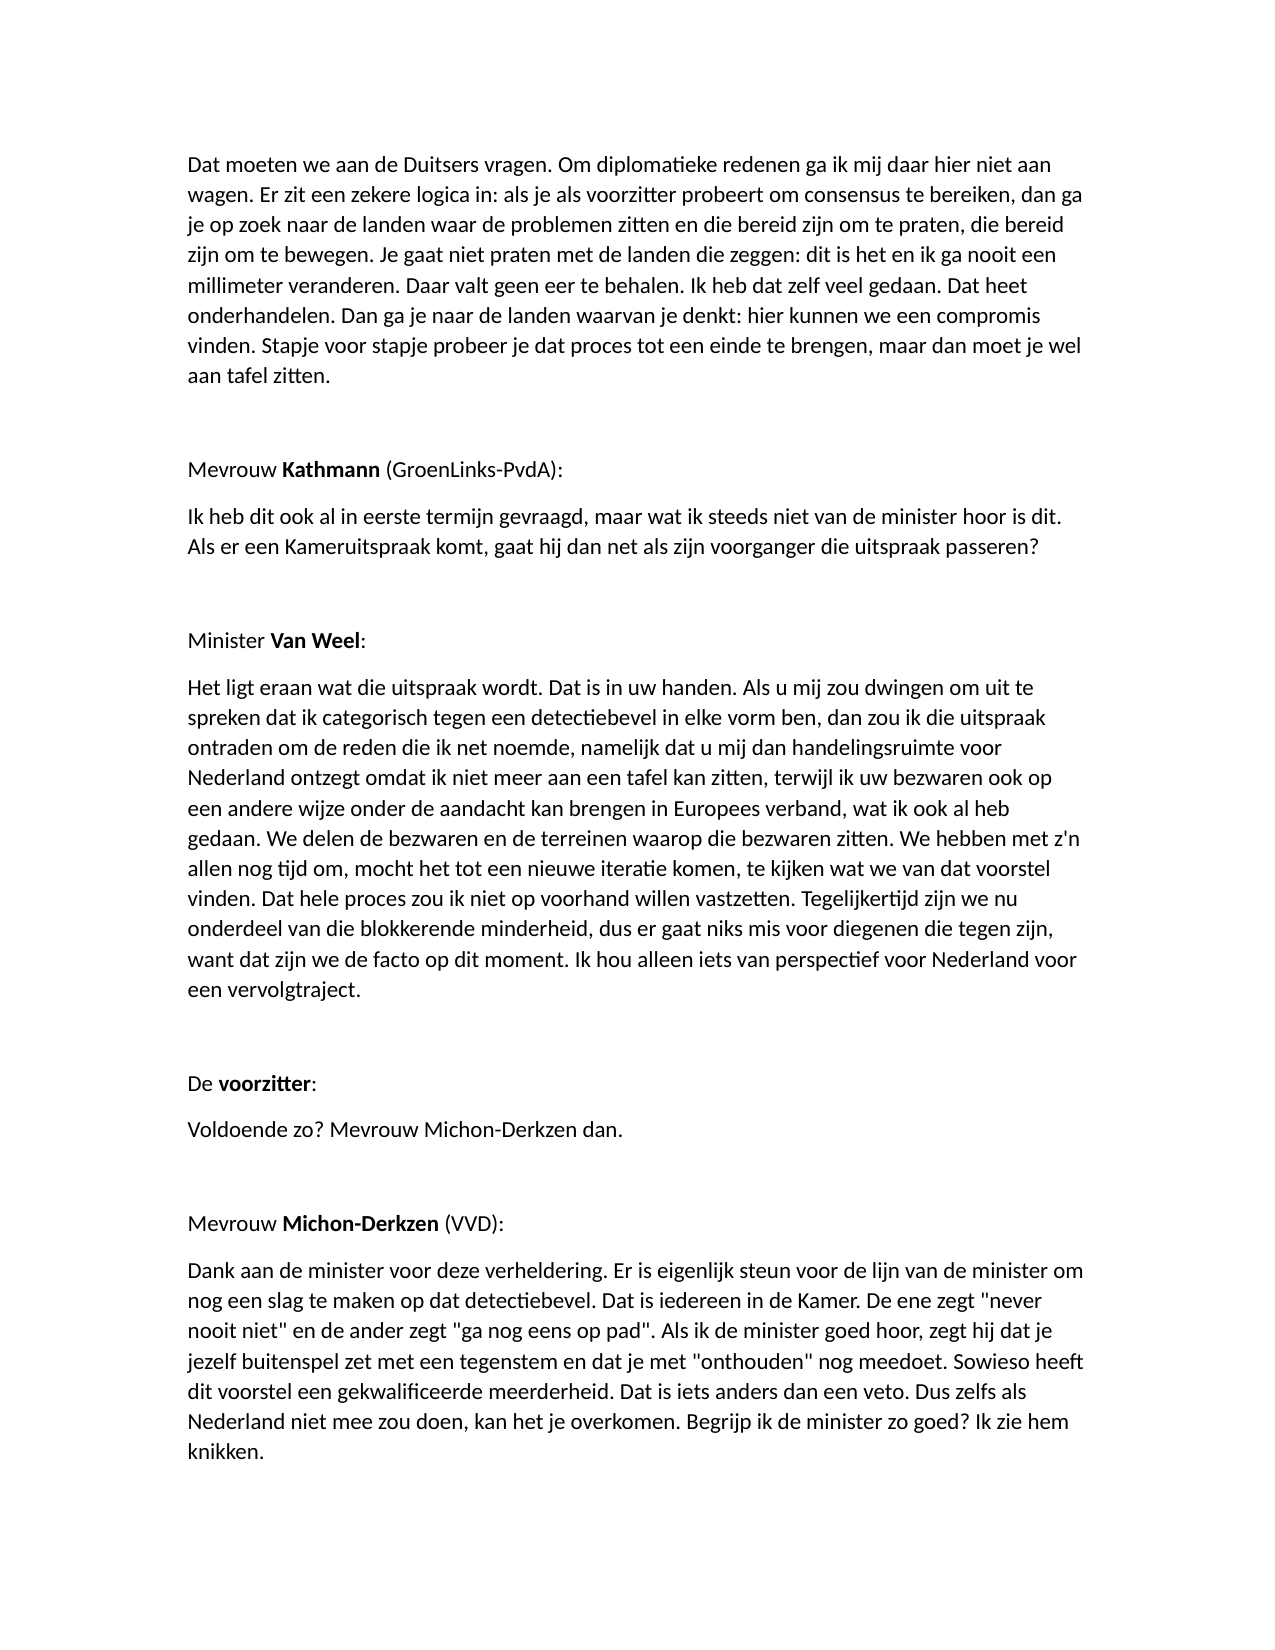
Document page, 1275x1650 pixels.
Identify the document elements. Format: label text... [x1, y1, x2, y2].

text Mevrouw Michon-Derkzen (VVD): [187, 1209, 1087, 1237]
text Dat moeten we aan de Duitsers vragen. Om diplomatieke redenen ga ik mij daar hier niet aan wagen. Er zit een zekere logica in: als je als voorzitter probeert om consensus te bereiken, dan ga je op zoek naar de landen waar de problemen zitten en die bereid zijn om te praten, die bereid zijn om te bewegen. Je gaat niet praten met de landen die zeggen: dit is het en ik ga nooit een millimeter veranderen. Daar valt geen eer te behalen. Ik heb dat zelf veel gedaan. Dat heet onderhandelen. Dan ga je naar de landen waarvan je denkt: hier kunnen we een compromis vinden. Stapje voor stapje probeer je dat proces tot een einde te brengen, maar dan moet je wel aan tafel zitten. [187, 150, 1087, 389]
text Dank aan de minister voor deze verheldering. Er is eigenlijk steun voor de lijn van de minister om nog een slag te maken op dat detectiebevel. Dat is iedereen in de Kamer. De ene zegt "never nooit niet" en de ander zegt "ga nog eens op pad". Als ik de minister goed hoor, zegt hij dat je jezelf buitenspel zet met een tegenstem en dat je met "onthouden" nog meedoet. Sowieso heeft dit voorstel een gekwalificeerde meerderheid. Dat is iets anders dan een veto. Dus zelfs als Nederland niet mee zou doen, kan het je overkomen. Begrijp ik de minister zo goed? Ik zie hem knikken. [187, 1256, 1087, 1466]
text Minister Van Weel: [187, 626, 1087, 654]
text Ik heb dit ook al in eerste termijn gevraagd, maar wat ik steeds niet van de minister hoor is dit. Als er een Kameruitspraak komt, gaat hij dan net als zijn voorganger die uitspraak passeren? [187, 502, 1087, 560]
text Het ligt eraan wat die uitspraak wordt. Dat is in uw handen. Als u mij zou dwingen om uit te spreken dat ik categorisch tegen een detectiebevel in elke vorm ben, dan zou ik die uitspraak ontraden om de reden die ik net noemde, namelijk dat u mij dan handelingsruimte voor Nederland ontzegt omdat ik niet meer aan een tafel kan zitten, terwijl ik uw bezwaren ook op een andere wijze onder de aandacht kan brengen in Europees verband, wat ik ook al heb gedaan. We delen de bezwaren en de terreinen waarop die bezwaren zitten. We hebben met z'n allen nog tijd om, mocht het tot een nieuwe iteratie komen, te kijken wat we van dat voorstel vinden. Dat hele proces zou ik niet op voorhand willen vastzetten. Tegelijkertijd zijn we nu onderdeel van die blokkerende minderheid, dus er gaat niks mis voor diegenen die tegen zijn, want dat zijn we de facto op dit moment. Ik hou alleen iets van perspectief voor Nederland voor een vervolgtraject. [187, 673, 1087, 1003]
text Voldoende zo? Mevrouw Michon-Derkzen dan. [187, 1116, 1087, 1144]
text De voorzitter: [187, 1069, 1087, 1097]
text Mevrouw Kathmann (GroenLinks-PvdA): [187, 455, 1087, 483]
